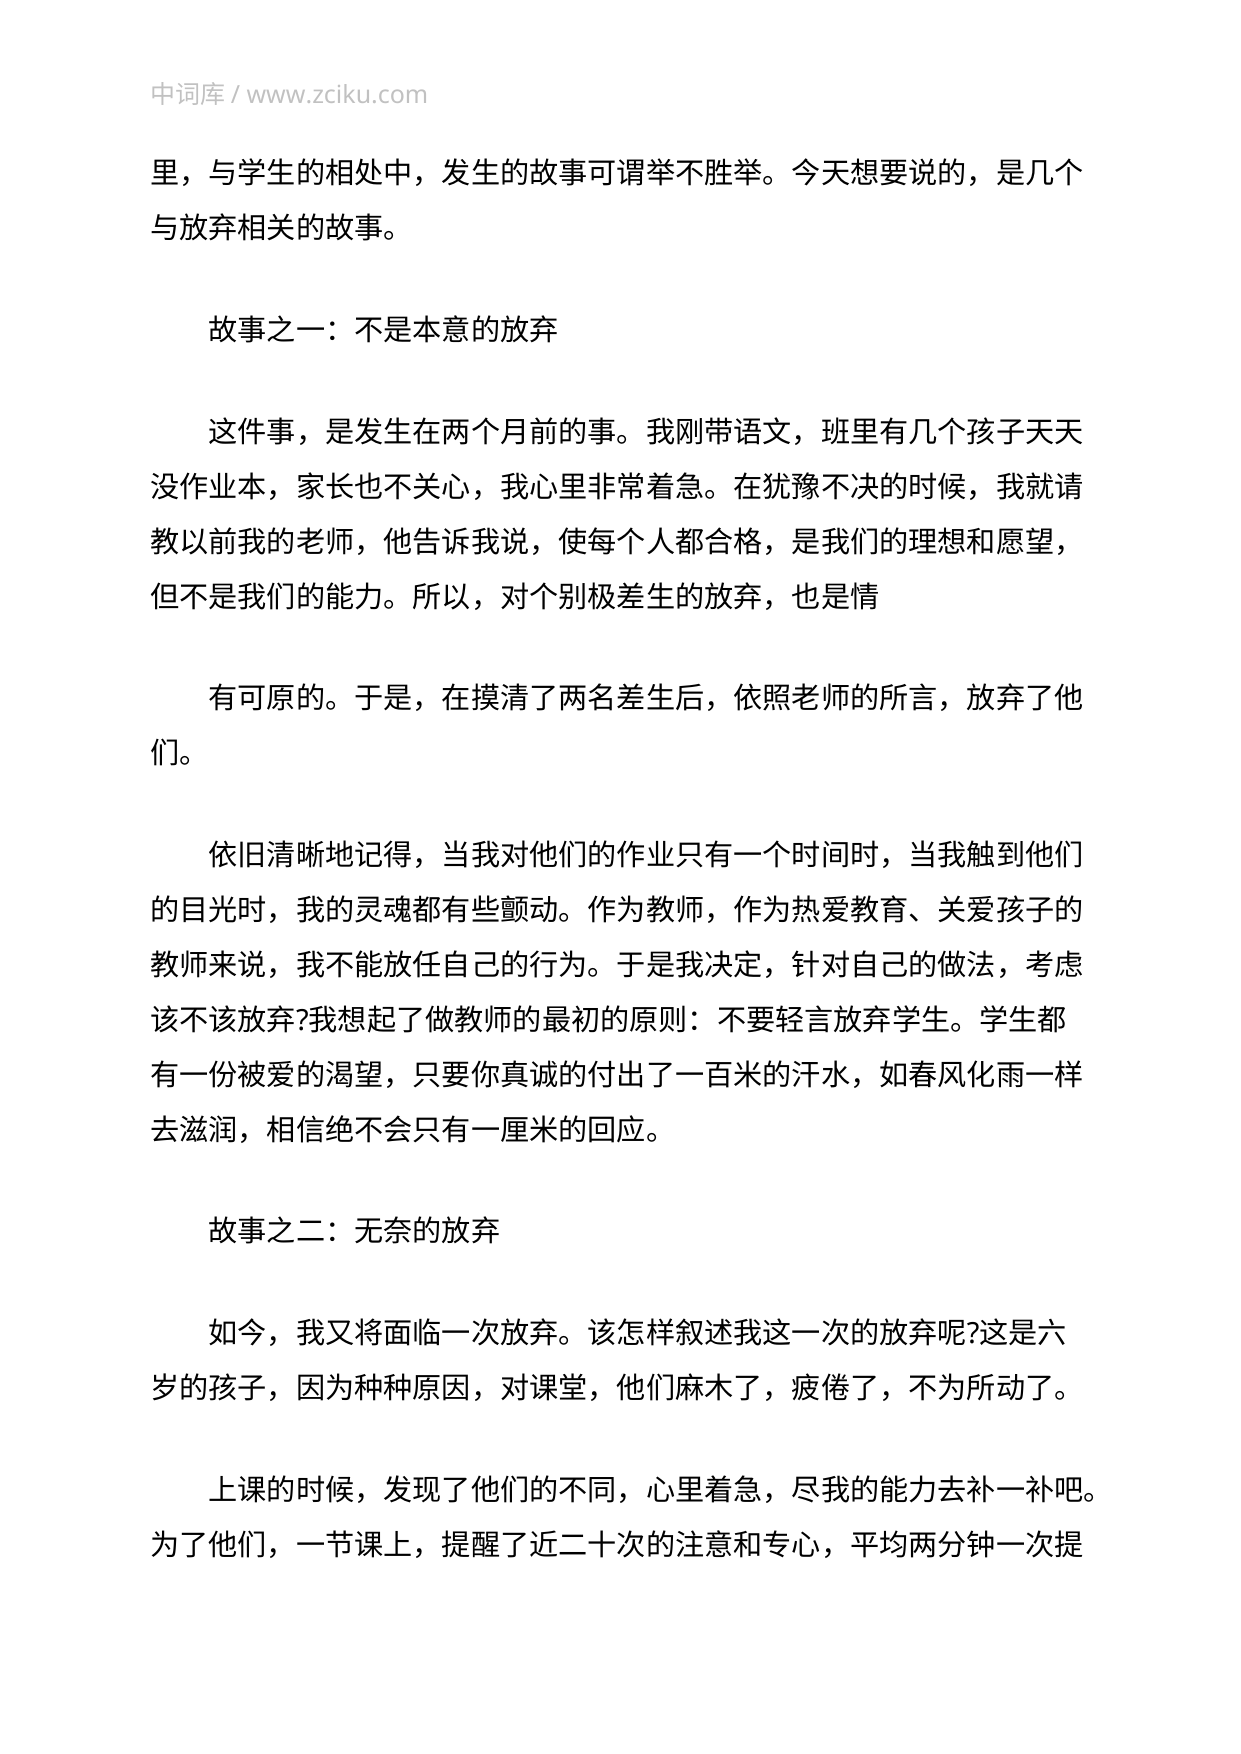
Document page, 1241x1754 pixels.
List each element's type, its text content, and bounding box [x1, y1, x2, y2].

text 如今，我又将面临一次放弃。该怎样叙述我这一次的放弃呢?这是六岁的孩子，因为种种原因，对课堂，他们麻木了，疲倦了，不为所动了。 [150, 1310, 1090, 1407]
text 故事之一：不是本意的放弃 [150, 307, 1090, 349]
text 故事之二：无奈的放弃 [150, 1208, 1090, 1250]
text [150, 1466, 1090, 1564]
text 这件事，是发生在两个月前的事。我刚带语文，班里有几个孩子天天没作业本，家长也不关心，我心里非常着急。在犹豫不决的时候，我就请教以前我的老师，他告诉我说，使每个人都合格，是我们的理想和愿望，但不是我们的能力。所以，对个别极差生的放弃，也是情 [150, 408, 1090, 615]
text 有可原的。于是，在摸清了两名差生后，依照老师的所言，放弃了他们。 [150, 675, 1090, 772]
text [150, 150, 1090, 247]
text 依旧清晰地记得，当我对他们的作业只有一个时间时，当我触到他们的目光时，我的灵魂都有些颤动。作为教师，作为热爱教育、关爱孩子的教师来说，我不能放任自己的行为。于是我决定，针对自己的做法，考虑该不该放弃?我想起了做教师的最初的原则：不要轻言放弃学生。学生都有一份被爱的渴望，只要你真诚的付出了一百米的汗水，如春风化雨一样去滋润，相信绝不会只有一厘米的回应。 [150, 832, 1090, 1148]
